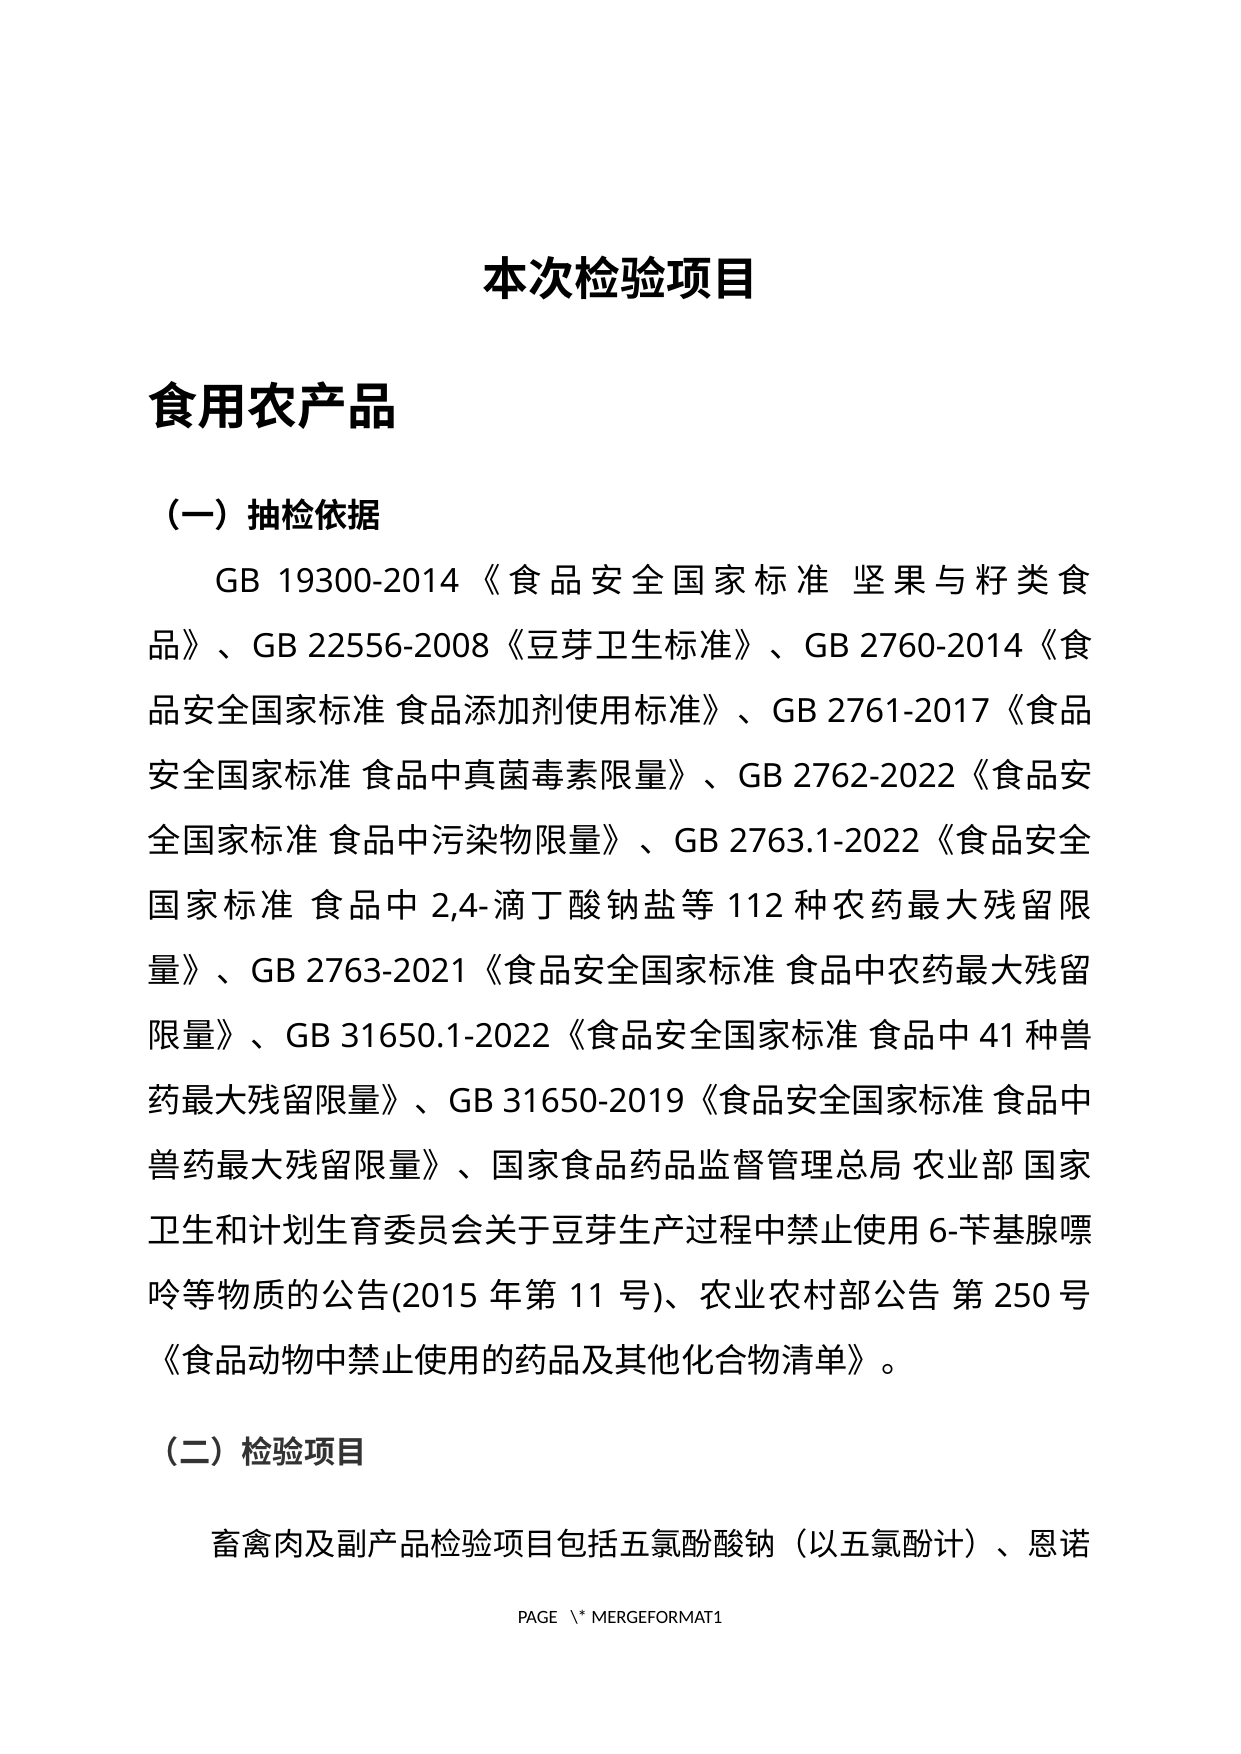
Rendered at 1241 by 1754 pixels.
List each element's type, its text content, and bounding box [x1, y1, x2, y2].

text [148, 1509, 1093, 1574]
text 本次检验项目 [148, 227, 1093, 324]
subtitle 抽检依据 [148, 480, 1093, 545]
subtitle 食用农产品 [148, 354, 1093, 451]
text GB 19300-2014《食品安全国家标准 坚果与籽类食品》、GB 22556-2008《豆芽卫生标准》、GB 2760-2014《食品安全国家标准 食品添加剂使用标准》、GB 2761-2017《食品安全国家标准 食品中真菌毒素限量》、GB 2762-2022《食品安全国家标准 食品中污染物限量》、GB 2763.1-2022《食品安全国家标准 食品中2,4-滴丁酸钠盐等112种农药最大残留限量》、GB 2763-2021《食品安全国家标准 食品中农药最大残留限量》、GB 31650.1-2022《食品安全国家标准 食品中41种兽药最大残留限量》、GB 31650-2019《食品安全国家标准 食品中兽药最大残留限量》、国家食品药品监督管理总局 农业部 国家卫生和计划生育委员会关于豆芽生产过程中禁止使用6-苄基腺嘌呤等物质的公告(2015 年第 11 号)、农业农村部公告 第250号《食品动物中禁止使用的药品及其他化合物清单》。 [148, 545, 1093, 1390]
subtitle （二）检验项目 [148, 1417, 1093, 1482]
